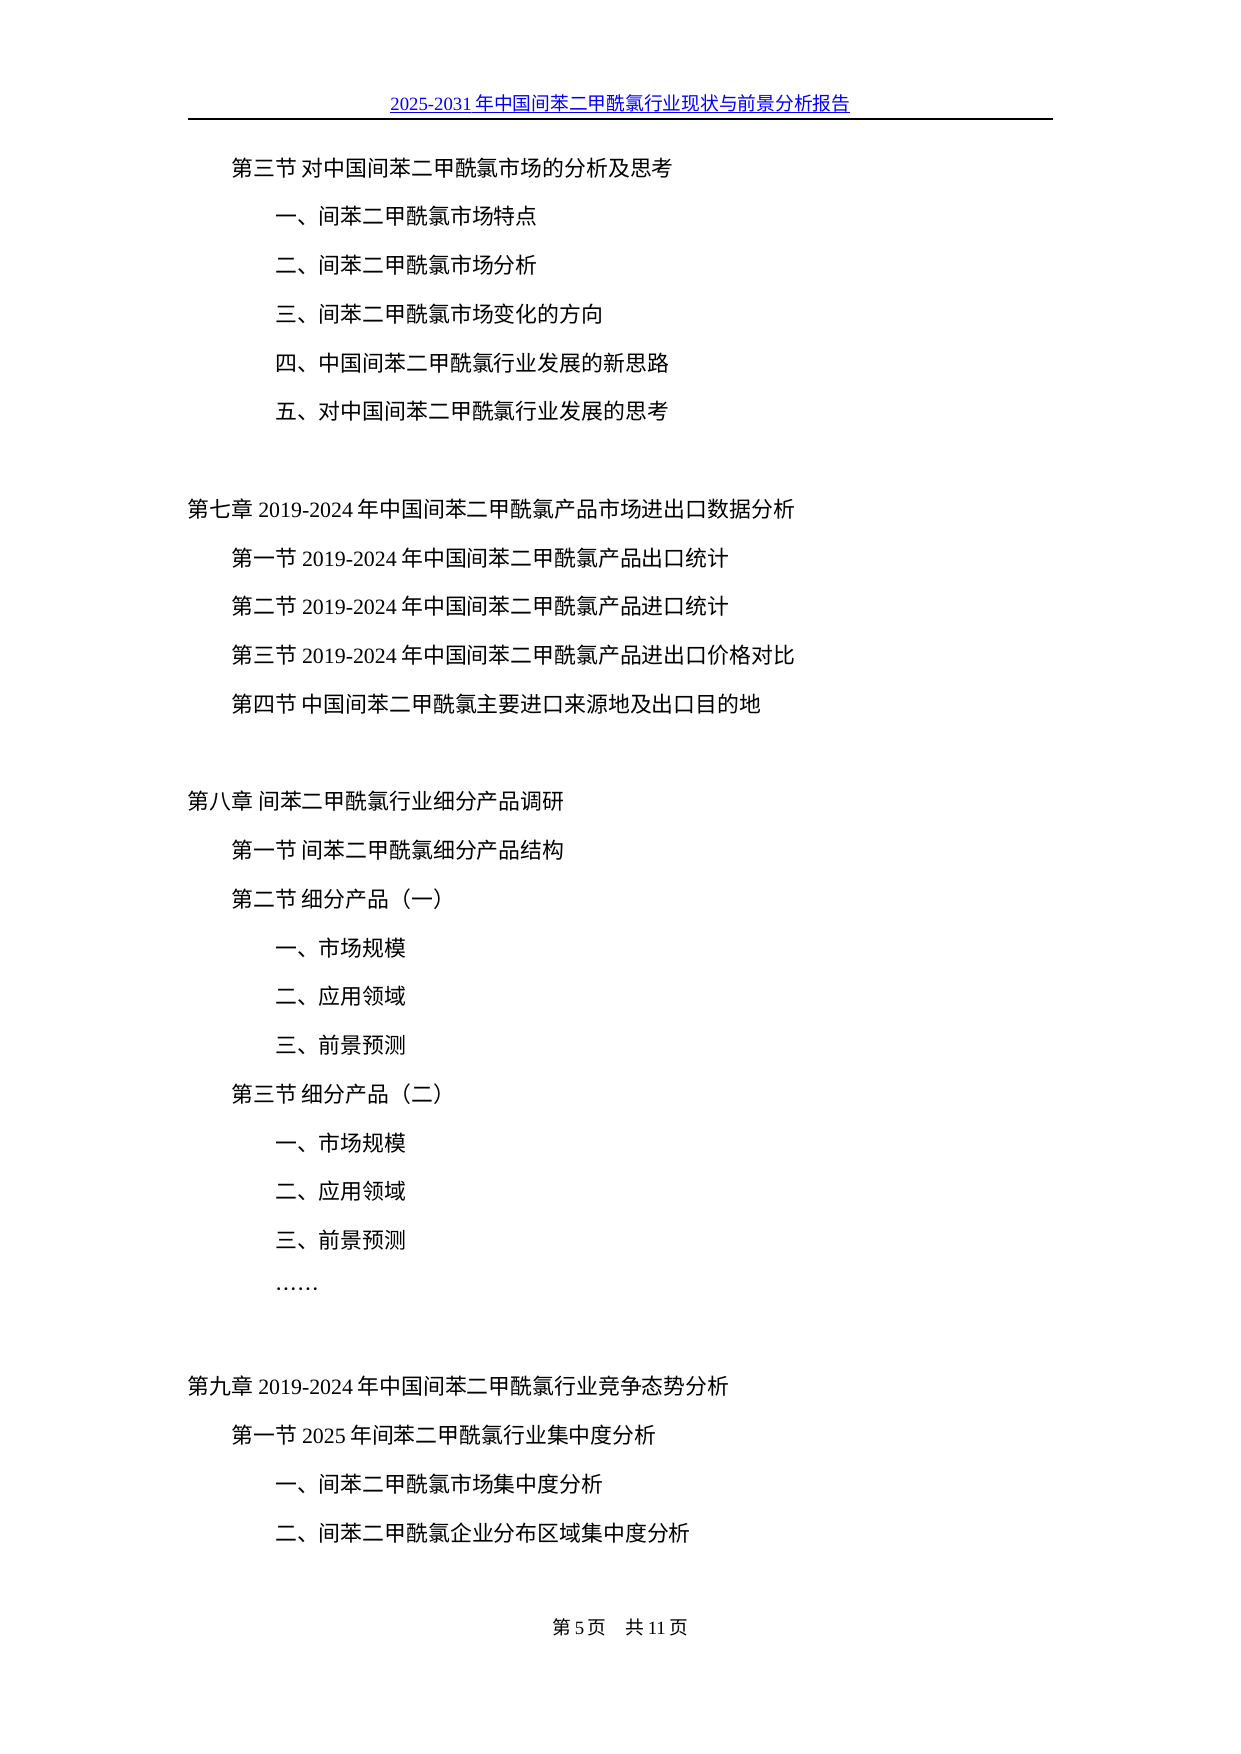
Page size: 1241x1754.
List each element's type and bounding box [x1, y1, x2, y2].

text [187, 150, 1053, 1548]
